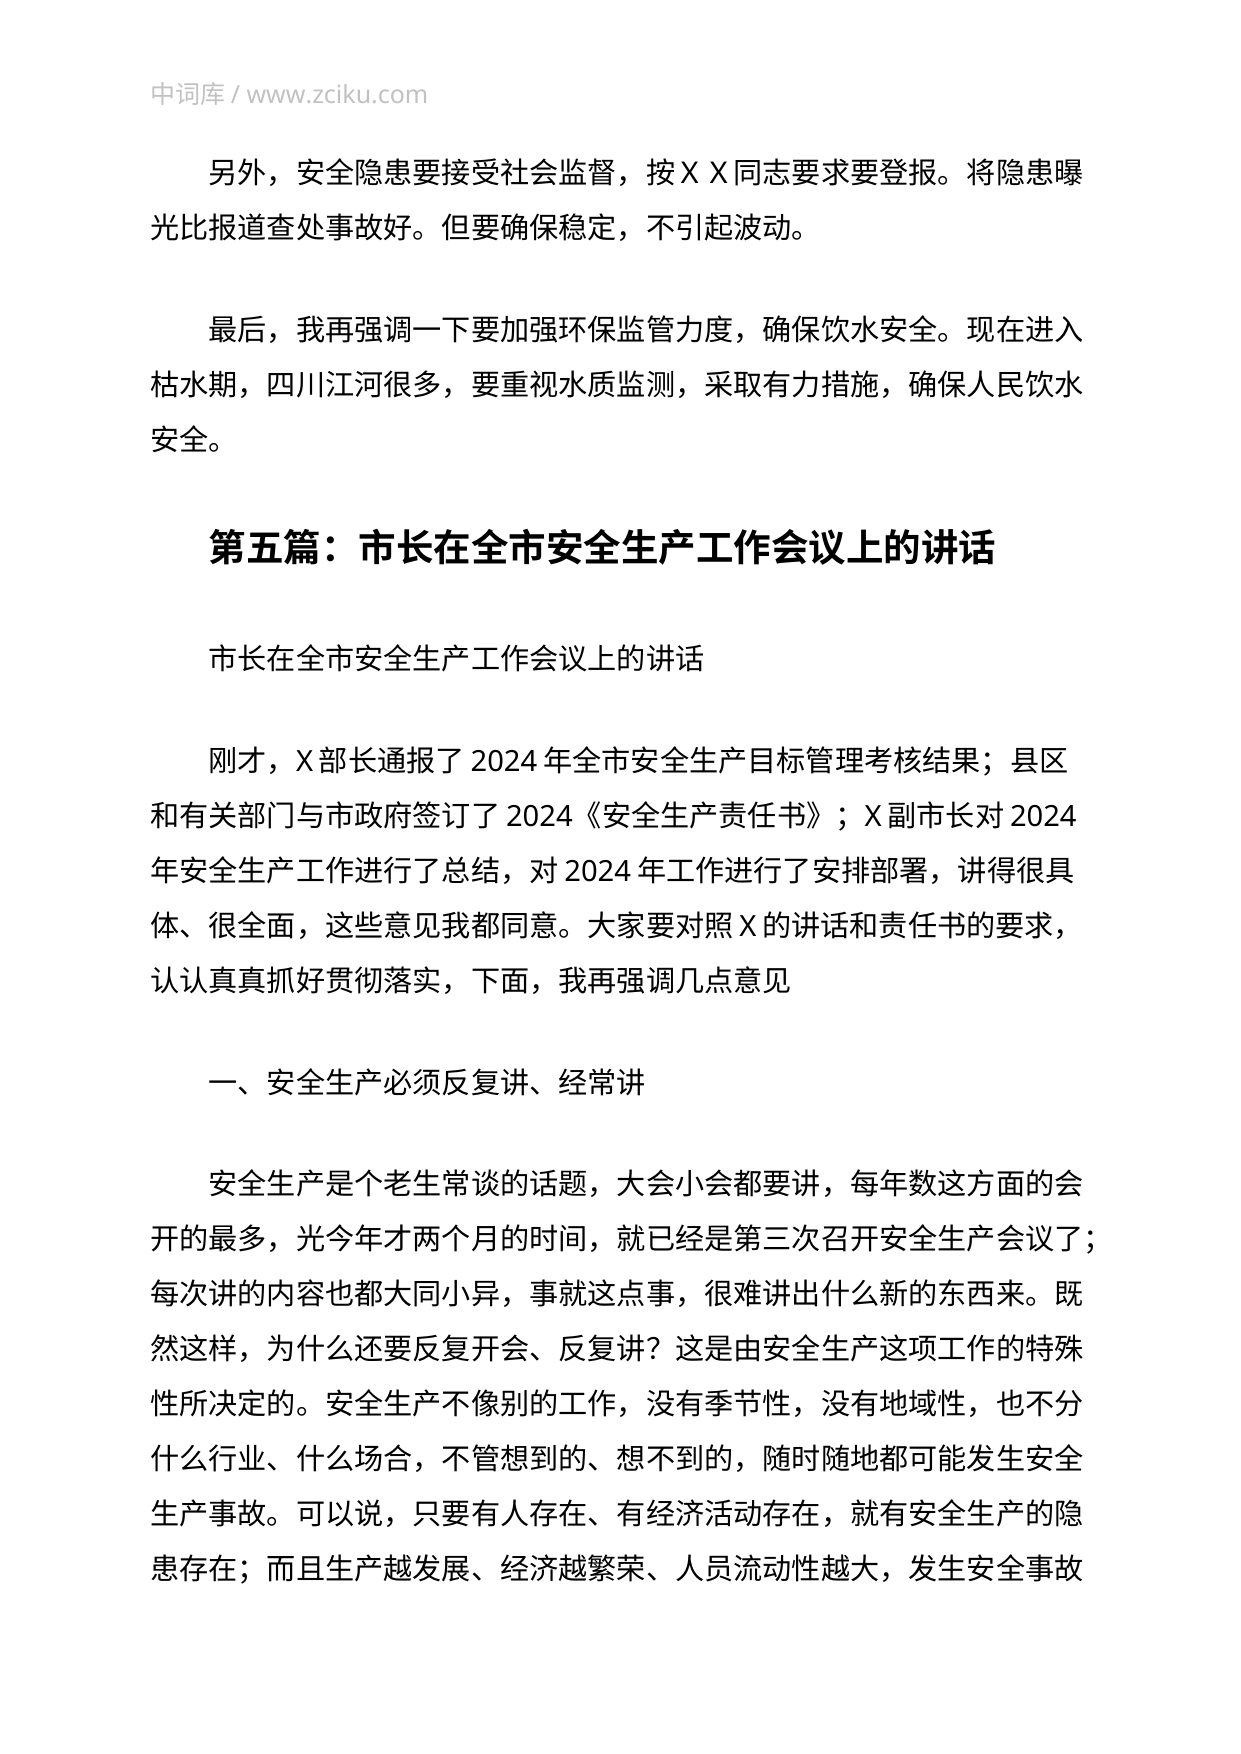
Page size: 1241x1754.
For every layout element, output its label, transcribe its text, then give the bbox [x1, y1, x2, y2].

text 另外，安全隐患要接受社会监督，按ＸＸ同志要求要登报。将隐患曝光比报道查处事故好。但要确保稳定，不引起波动。 [150, 150, 1090, 247]
text 最后，我再强调一下要加强环保监管力度，确保饮水安全。现在进入枯水期，四川江河很多，要重视水质监测，采取有力措施，确保人民饮水安全。 [150, 307, 1090, 459]
text 市长在全市安全生产工作会议上的讲话 [150, 636, 1090, 678]
text 刚才，X部长通报了2024年全市安全生产目标管理考核结果；县区和有关部门与市政府签订了2024《安全生产责任书》；X副市长对2024年安全生产工作进行了总结，对2024年工作进行了安排部署，讲得很具体、很全面，这些意见我都同意。大家要对照X的讲话和责任书的要求，认认真真抓好贯彻落实，下面，我再强调几点意见 [150, 737, 1090, 1000]
text 第五篇：市长在全市安全生产工作会议上的讲话 [150, 518, 1090, 572]
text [150, 1161, 1090, 1587]
text 一、安全生产必须反复讲、经常讲 [150, 1059, 1090, 1101]
